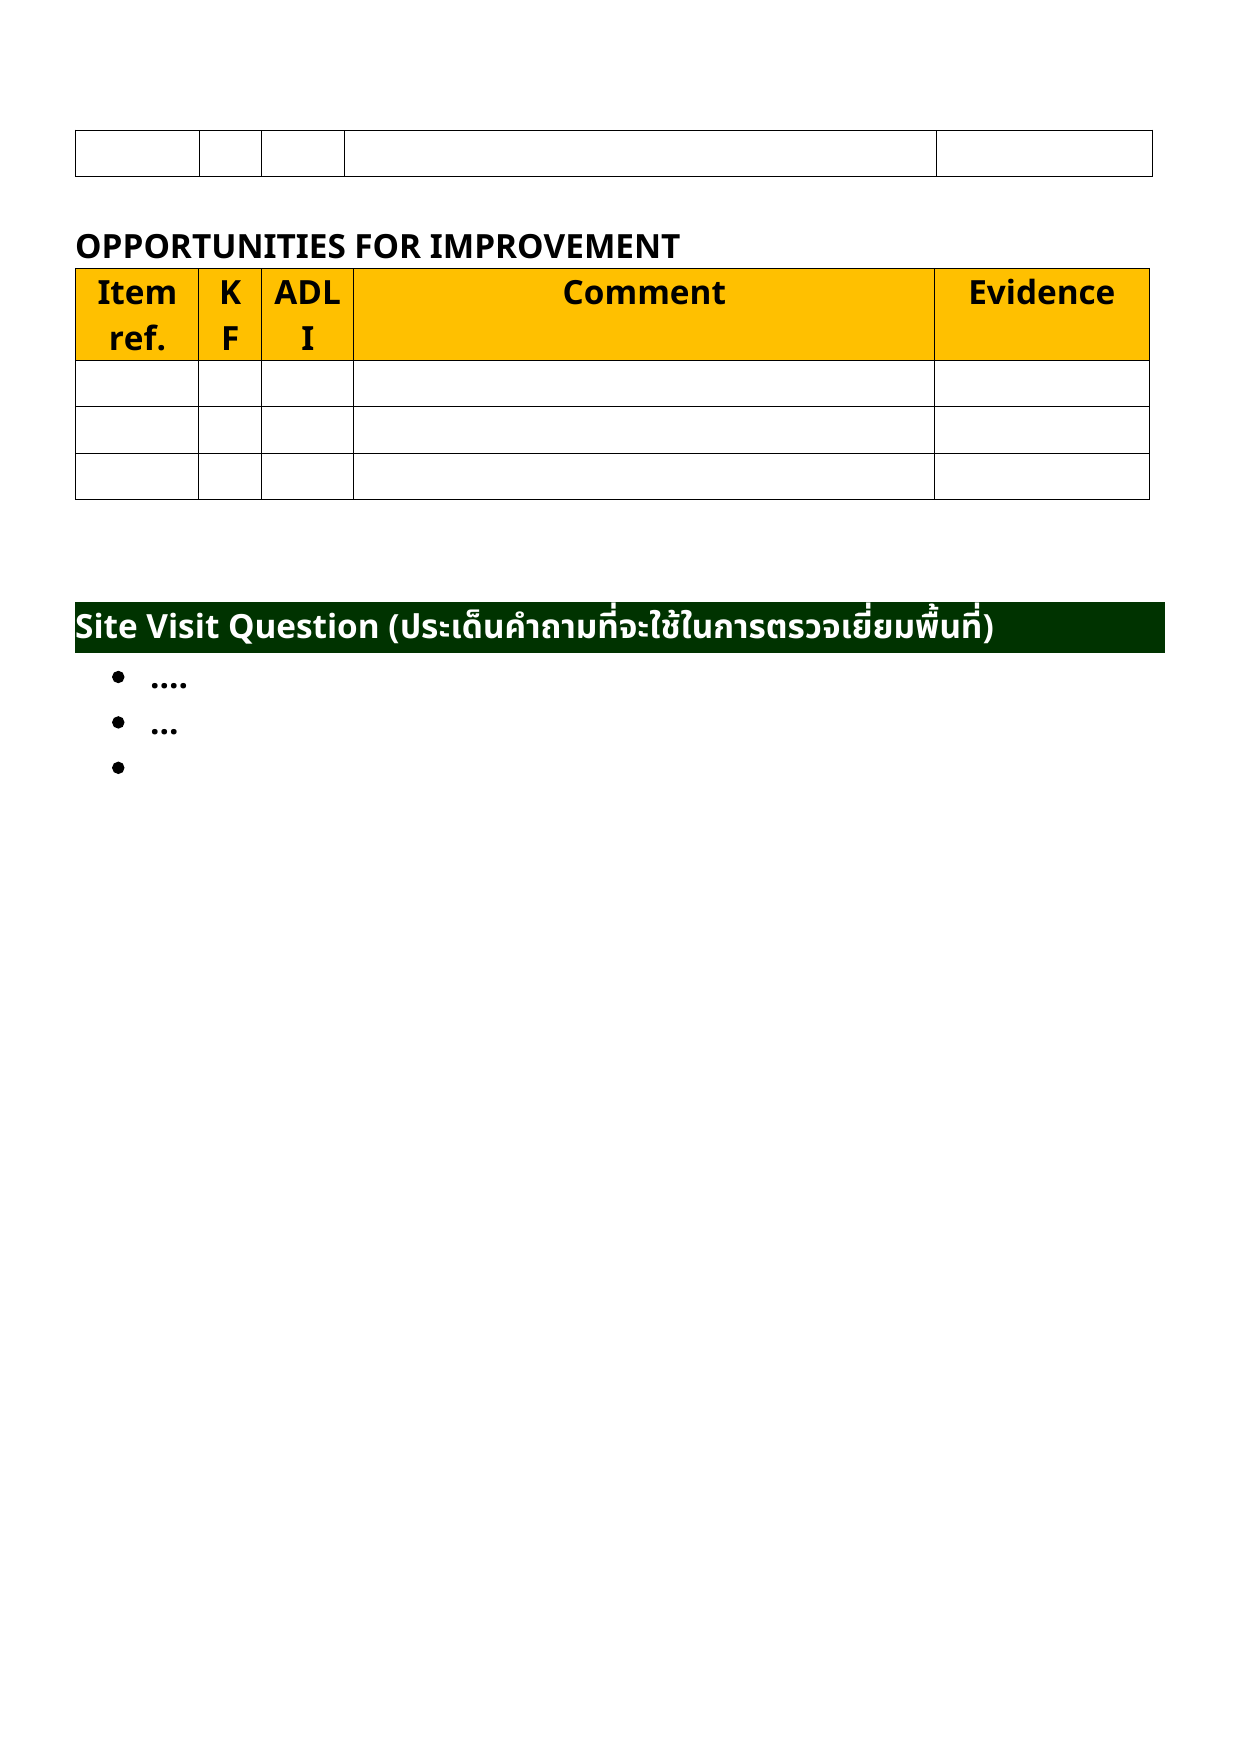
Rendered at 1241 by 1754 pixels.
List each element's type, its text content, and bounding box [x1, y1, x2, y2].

table_cell [262, 407, 353, 453]
table_header ADLI [262, 269, 353, 360]
table_header Comment [354, 269, 934, 360]
table_cell [199, 361, 261, 406]
table_cell [935, 407, 1149, 453]
table_cell [76, 454, 198, 499]
table_cell [935, 361, 1149, 406]
table_header KF [199, 269, 261, 360]
table_cell [200, 131, 261, 176]
table_cell [354, 361, 934, 406]
list …. [112, 653, 1165, 698]
table_cell [76, 131, 199, 176]
table_cell [262, 131, 344, 176]
table_header Evidence [935, 269, 1149, 360]
table_cell [935, 454, 1149, 499]
table_cell [262, 454, 353, 499]
table_cell [76, 407, 198, 453]
table_cell [354, 454, 934, 499]
table_header Item ref. [76, 269, 198, 360]
table_cell [354, 407, 934, 453]
list … [112, 698, 1165, 744]
table_cell [199, 407, 261, 453]
table_cell [76, 361, 198, 406]
table_cell [937, 131, 1152, 176]
table_cell [199, 454, 261, 499]
list Site Visit Question (ประเด็นคำถามที่จะใช้ในการตรวจเยี่ยมพื้นที่) [75, 602, 1165, 653]
table_cell [345, 131, 936, 176]
text OPPORTUNITIES FOR IMPROVEMENT [75, 222, 1165, 268]
table_cell [262, 361, 353, 406]
